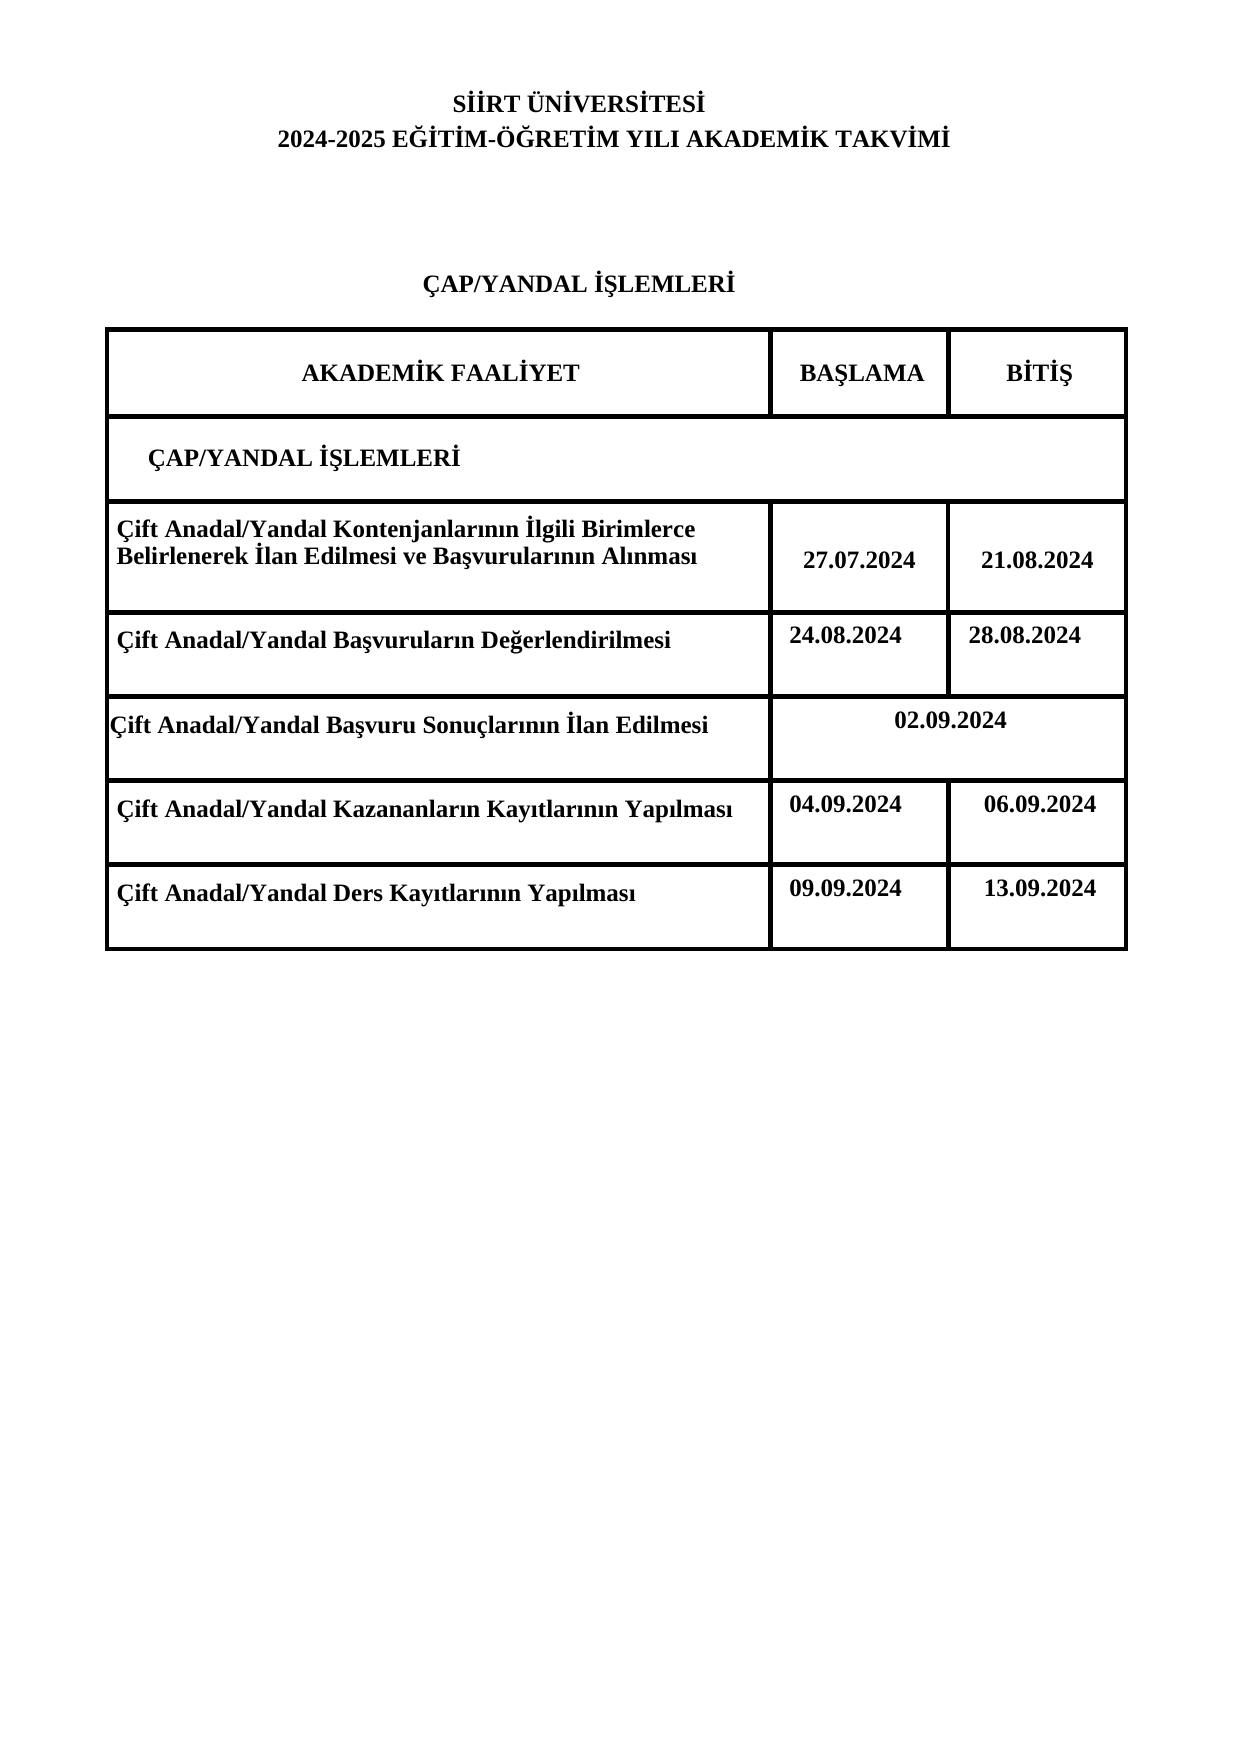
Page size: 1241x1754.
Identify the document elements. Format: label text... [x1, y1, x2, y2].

table_cell ÇAP/YANDAL İŞLEMLERİ [109, 419, 1124, 499]
table_cell 28.08.2024 [951, 615, 1124, 694]
table_cell 21.08.2024 [950, 504, 1124, 610]
table_cell 24.08.2024 [773, 615, 946, 694]
table_cell 04.09.2024 [773, 783, 946, 862]
table_header AKADEMİK FAALİYET [109, 332, 768, 414]
text SİİRT ÜNİVERSİTESİ [92, 89, 1066, 117]
table_cell 13.09.2024 [951, 867, 1124, 947]
text 2024-2025 EĞİTİM-ÖĞRETİM YILI AKADEMİK TAKVİMİ [162, 124, 1066, 153]
table_cell Çift Anadal/Yandal Başvuru Sonuçlarının İlan Edilmesi [109, 699, 768, 778]
table_cell 27.07.2024 [773, 504, 946, 610]
table_cell Çift Anadal/Yandal Başvuruların Değerlendirilmesi [109, 615, 768, 694]
table_header BİTİŞ [951, 332, 1124, 414]
text ÇAP/YANDAL İŞLEMLERİ [92, 269, 1066, 297]
table_cell Çift Anadal/Yandal Kazananların Kayıtlarının Yapılması [109, 783, 768, 862]
table_header BAŞLAMA [773, 332, 946, 414]
table_cell Çift Anadal/Yandal Kontenjanlarının İlgili Birimlerce Belirlenerek İlan Edilmesi ve Başvurularının Alınması [109, 504, 768, 610]
table_cell Çift Anadal/Yandal Ders Kayıtlarının Yapılması [109, 867, 768, 947]
table_cell 02.09.2024 [773, 699, 1124, 778]
table_cell 06.09.2024 [951, 783, 1124, 862]
table_cell 09.09.2024 [773, 867, 946, 947]
